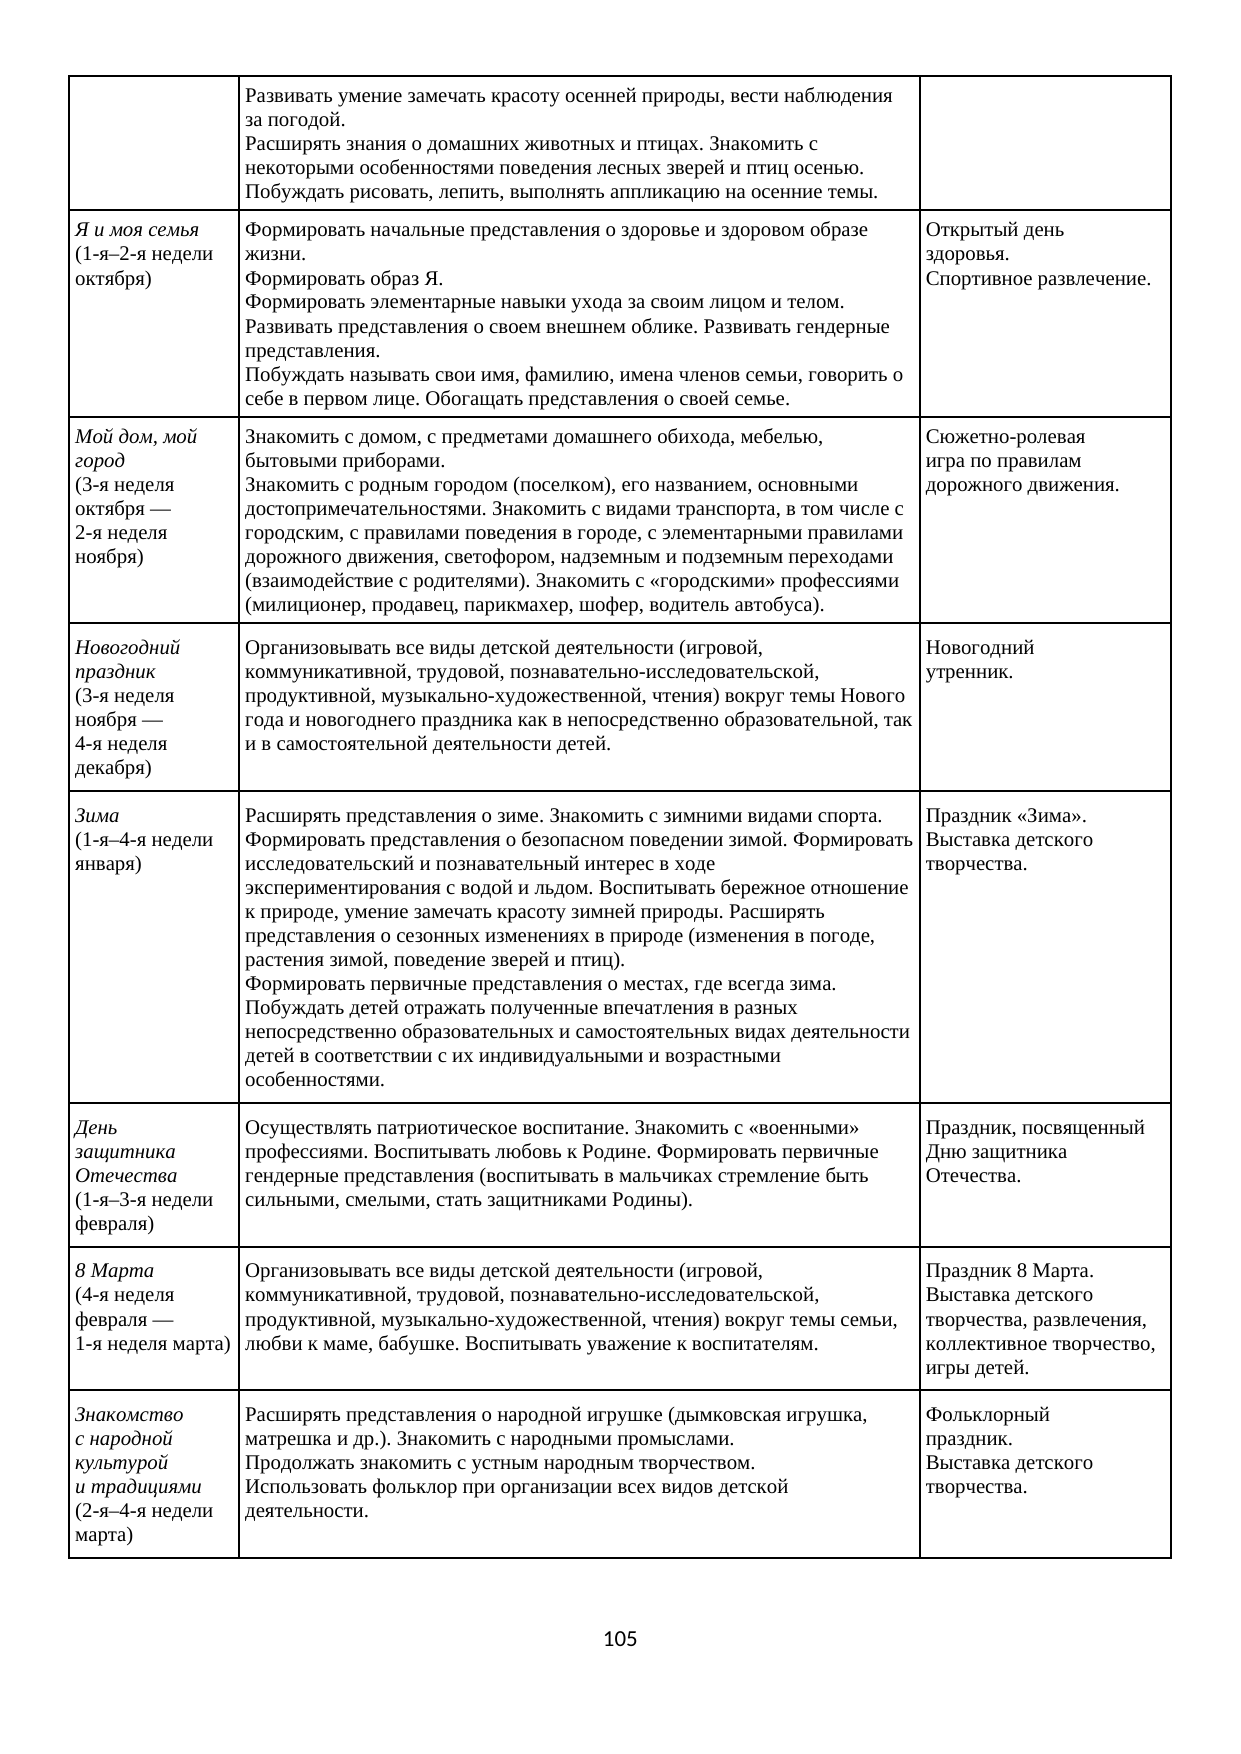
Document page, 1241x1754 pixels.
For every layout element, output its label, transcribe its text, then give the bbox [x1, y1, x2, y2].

table_cell Новогодний утренник. [921, 624, 1170, 790]
table_cell Знакомить с домом, с предметами домашнего обихода, мебелью, бытовыми приборами. Знакомить с родным городом (поселком), его названием, основными достопримечательностями. Знакомить с видами транспорта, в том числе с городским, с правилами поведения в городе, с элементарными правилами дорожного движения, светофором, надземным и подземным переходами (взаимодействие с родителями). Знакомить с «городскими» профессиями (милиционер, продавец, парикмахер, шофер, водитель автобуса). [240, 418, 919, 622]
table_cell Праздник 8 Марта. Выставка детского творчества, развлечения, коллективное творчество, игры детей. [921, 1248, 1170, 1389]
table_cell Праздник, посвященный Дню защитника Отечества. [921, 1104, 1170, 1246]
table_cell Новогодний праздник (3-я неделя ноября — 4-я неделя декабря) [70, 624, 238, 790]
table_cell Мой дом, мой город (3-я неделя октября — 2-я неделя ноября) [70, 418, 238, 622]
table_cell Осуществлять патриотическое воспитание. Знакомить с «военными» профессиями. Воспитывать любовь к Родине. Формировать первичные гендерные представления (воспитывать в мальчиках стремление быть сильными, смелыми, стать защитниками Родины). [240, 1104, 919, 1246]
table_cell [240, 77, 919, 209]
table_cell Открытый день здоровья. Спортивное развлечение. [921, 211, 1170, 416]
table_cell Организовывать все виды детской деятельности (игровой, коммуникативной, трудовой, познавательно-исследовательской, продуктивной, музыкально-художественной, чтения) вокруг темы семьи, любви к маме, бабушке. Воспитывать уважение к воспитателям. [240, 1248, 919, 1389]
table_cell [70, 77, 238, 209]
table_cell Расширять представления о зиме. Знакомить с зимними видами спорта. Формировать представления о безопасном поведении зимой. Формировать исследовательский и познавательный интерес в ходе экспериментирования с водой и льдом. Воспитывать бережное отношение к природе, умение замечать красоту зимней природы. Расширять представления о сезонных изменениях в природе (изменения в погоде, растения зимой, поведение зверей и птиц). Формировать первичные представления о местах, где всегда зима. Побуждать детей отражать полученные впечатления в разных непосредственно образовательных и самостоятельных видах деятельности детей в соответствии с их индивидуальными и возрастными особенностями. [240, 792, 919, 1102]
table_cell Я и моя семья (1-я–2-я недели октября) [70, 211, 238, 416]
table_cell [921, 77, 1170, 209]
table_cell 8 Марта (4-я неделя февраля — 1-я неделя марта) [70, 1248, 238, 1389]
table_cell Организовывать все виды детской деятельности (игровой, коммуникативной, трудовой, познавательно-исследовательской, продуктивной, музыкально-художественной, чтения) вокруг темы Нового года и новогоднего праздника как в непосредственно образовательной, так и в самостоятельной деятельности детей. [240, 624, 919, 790]
table_cell Знакомство с народной культурой и традициями (2-я–4-я недели марта) [70, 1391, 238, 1557]
table_cell Зима (1-я–4-я недели января) [70, 792, 238, 1102]
table_cell Расширять представления о народной игрушке (дымковская игрушка, матрешка и др.). Знакомить с народными промыслами. Продолжать знакомить с устным народным творчеством. Использовать фольклор при организации всех видов детской деятельности. [240, 1391, 919, 1557]
table_cell Сюжетно-ролевая игра по правилам дорожного движения. [921, 418, 1170, 622]
table_cell Формировать начальные представления о здоровье и здоровом образе жизни. Формировать образ Я. Формировать элементарные навыки ухода за своим лицом и телом. Развивать представления о своем внешнем облике. Развивать гендерные представления. Побуждать называть свои имя, фамилию, имена членов семьи, говорить о себе в первом лице. Обогащать представления о своей семье. [240, 211, 919, 416]
table_cell Фольклорный праздник. Выставка детского творчества. [921, 1391, 1170, 1557]
table_cell Праздник «Зима». Выставка детского творчества. [921, 792, 1170, 1102]
table_cell День защитника Отечества (1-я–3-я недели февраля) [70, 1104, 238, 1246]
